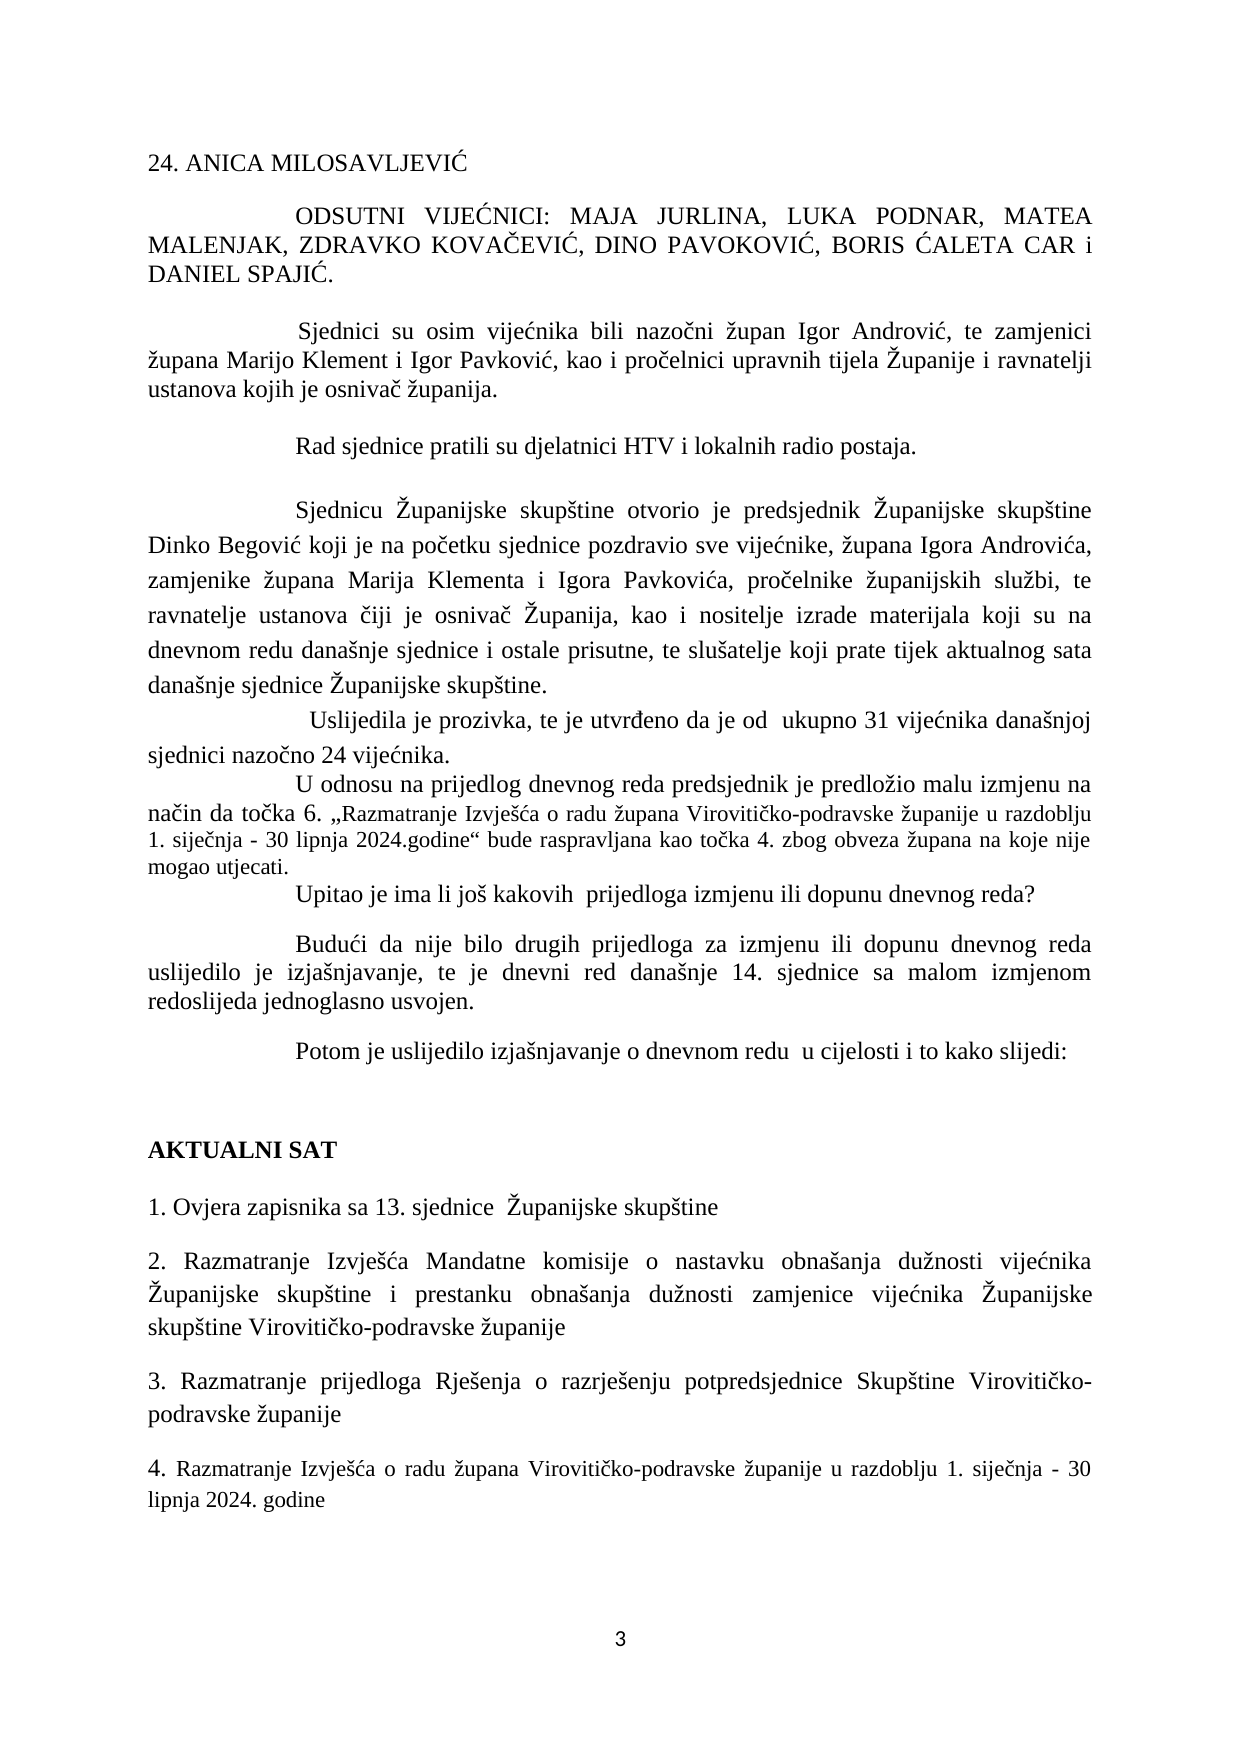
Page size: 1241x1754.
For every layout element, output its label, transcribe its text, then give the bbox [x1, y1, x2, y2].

text Potom je uslijedilo izjašnjavanje o dnevnom redu u cijelosti i to kako slijedi: [221, 1036, 1093, 1064]
text 1. Ovjera zapisnika sa 13. sjednice Županijske skupštine [148, 1192, 1093, 1221]
text Uslijedila je prozivka, te je utvrđeno da je od ukupno 31 vijećnika današnjoj sjednici nazočno 24 vijećnika. [148, 699, 1093, 769]
text Sjednici su osim vijećnika bili nazočni župan Igor Andrović, te zamjenici župana Marijo Klement i Igor Pavković, kao i pročelnici upravnih tijela Županije i ravnatelji ustanova kojih je osnivač županija. [148, 316, 1093, 403]
text U odnosu na prijedlog dnevnog reda predsjednik je predložio malu izmjenu na način da točka 6. „Razmatranje Izvješća o radu župana Virovitičko-podravske županije u razdoblju 1. siječnja - 30 lipnja 2024.godine“ bude raspravljana kao točka 4. zbog obveza župana na koje nije mogao utjecati. [148, 769, 1093, 879]
text 3. Razmatranje prijedloga Rješenja o razrješenju potpredsjednice Skupštine Virovitičko-podravske županije [148, 1366, 1093, 1428]
text Budući da nije bilo drugih prijedloga za izmjenu ili dopunu dnevnog reda uslijedilo je izjašnjavanje, te je dnevni red današnje 14. sjednice sa malom izmjenom redoslijeda jednoglasno usvojen. [148, 929, 1093, 1015]
text Rad sjednice pratili su djelatnici HTV i lokalnih radio postaja. [148, 431, 1093, 460]
text 2. Razmatranje Izvješća Mandatne komisije o nastavku obnašanja dužnosti vijećnika Županijske skupštine i prestanku obnašanja dužnosti zamjenice vijećnika Županijske skupštine Virovitičko-podravske županije [148, 1246, 1093, 1341]
text Upitao je ima li još kakovih prijedloga izmjenu ili dopunu dnevnog reda? [221, 879, 1093, 908]
text Sjednicu Županijske skupštine otvorio je predsjednik Županijske skupštine Dinko Begović koji je na početku sjednice pozdravio sve vijećnike, župana Igora Androvića, zamjenike župana Marija Klementa i Igora Pavkovića, pročelnike županijskih službi, te ravnatelje ustanova čiji je osnivač Županija, kao i nositelje izrade materijala koji su na dnevnom redu današnje sjednice i ostale prisutne, te slušatelje koji prate tijek aktualnog sata današnje sjednice Županijske skupštine. [148, 489, 1093, 699]
text 24. ANICA MILOSAVLJEVIĆ [148, 148, 1093, 176]
text ODSUTNI VIJEĆNICI: MAJA JURLINA, LUKA PODNAR, MATEA MALENJAK, ZDRAVKO KOVAČEVIĆ, DINO PAVOKOVIĆ, BORIS ĆALETA CAR i DANIEL SPAJIĆ. [148, 201, 1093, 288]
text AKTUALNI SAT [148, 1135, 1093, 1164]
text 4. Razmatranje Izvješća o radu župana Virovitičko-podravske županije u razdoblju 1. siječnja - 30 lipnja 2024. godine [148, 1453, 1093, 1512]
